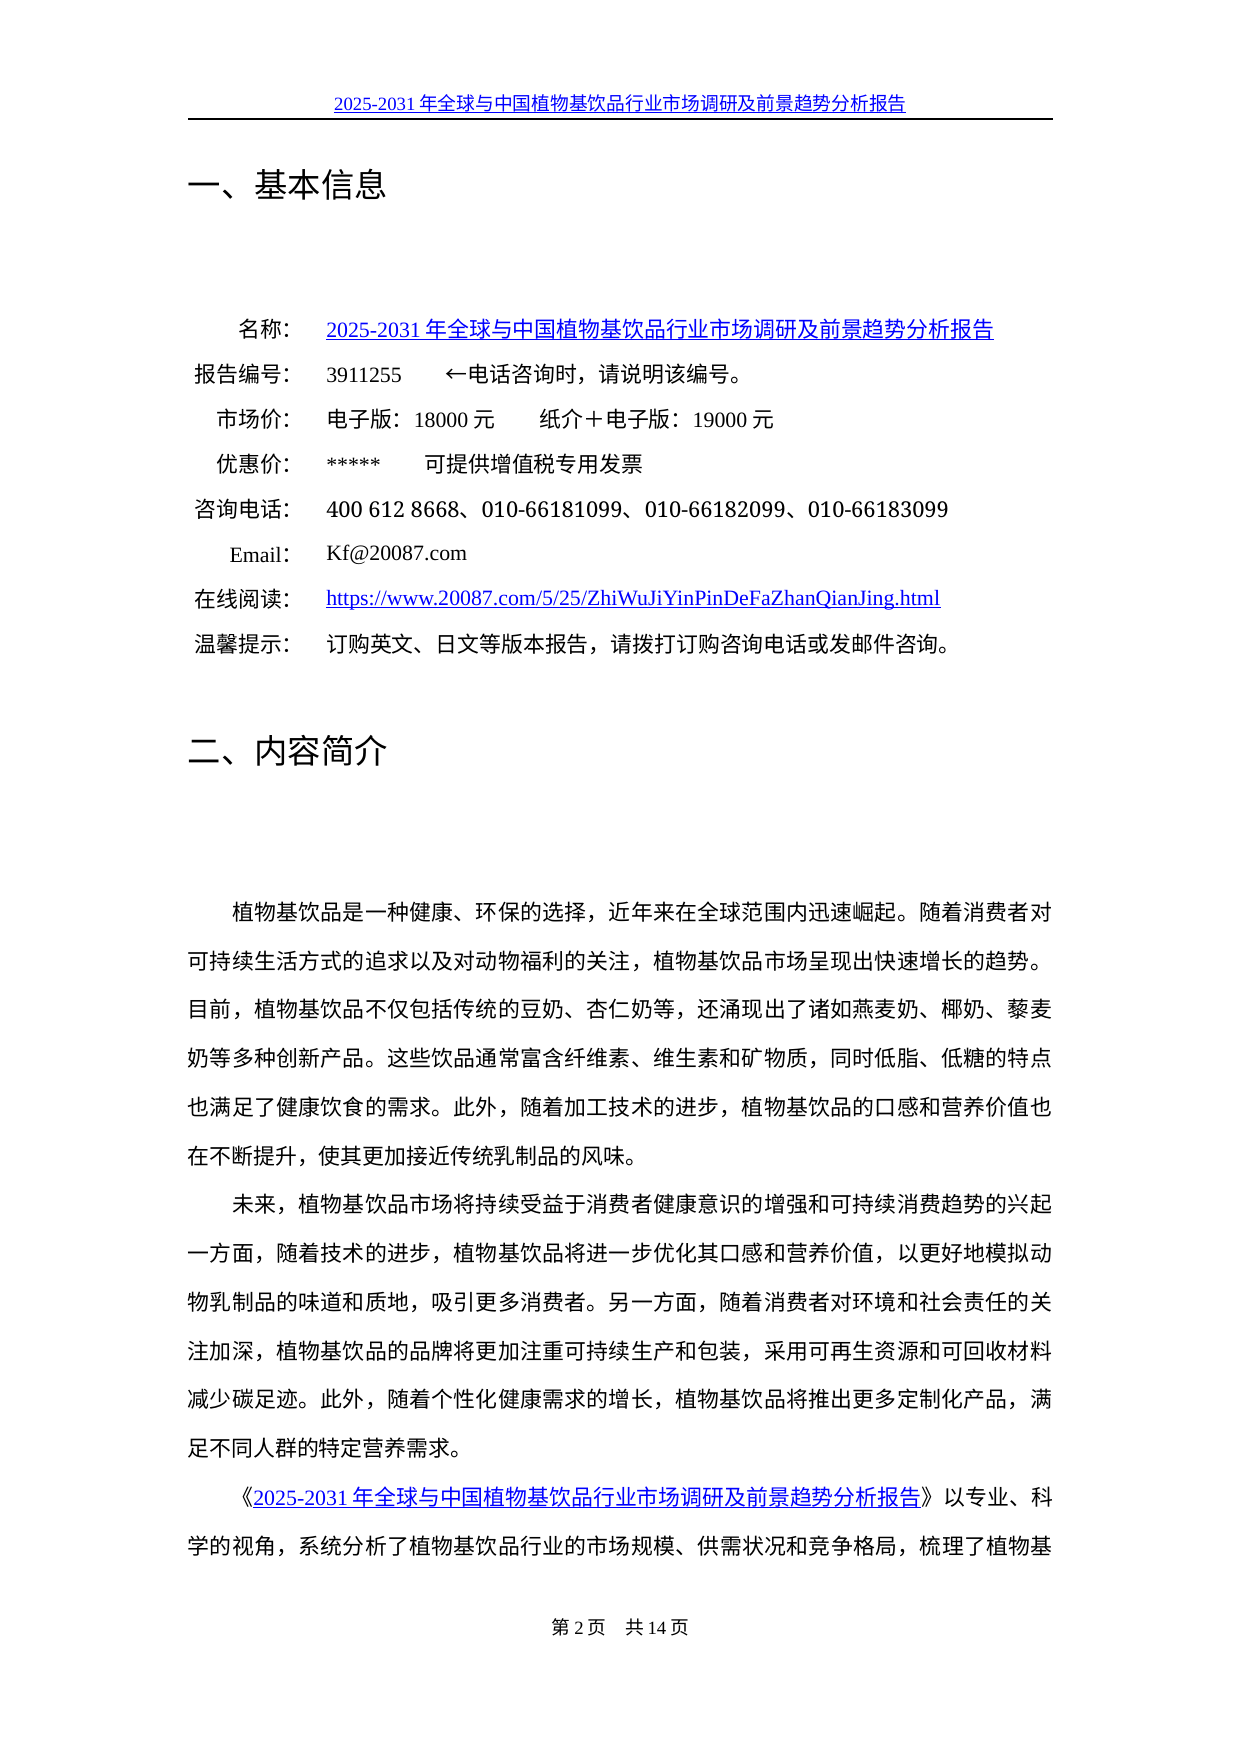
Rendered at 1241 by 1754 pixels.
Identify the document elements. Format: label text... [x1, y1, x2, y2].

table_cell 3911255 ←电话咨询时，请说明该编号。 [315, 357, 1073, 402]
title 二、内容简介 [187, 717, 1053, 782]
title 一、基本信息 [187, 150, 1053, 215]
table_cell 报告编号： [167, 357, 315, 402]
table_cell 订购英文、日文等版本报告，请拨打订购咨询电话或发邮件咨询。 [315, 627, 1073, 672]
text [187, 894, 1053, 1561]
table_cell ***** 可提供增值税专用发票 [315, 447, 1073, 492]
table_cell [315, 582, 1073, 627]
table_cell 市场价： [167, 402, 315, 447]
table_cell 400 612 8668、010-66181099、010-66182099、010-66183099 [315, 492, 1073, 537]
table_cell 优惠价： [167, 447, 315, 492]
table_cell 咨询电话： [167, 492, 315, 537]
table_header 2025-2031年全球与中国植物基饮品行业市场调研及前景趋势分析报告 [315, 312, 1073, 357]
table_header 名称： [167, 312, 315, 357]
table_cell Email： [167, 537, 315, 582]
table_cell 电子版：18000 元 纸介＋电子版：19000 元 [315, 402, 1073, 447]
table_cell 在线阅读： [167, 582, 315, 627]
table_cell Kf@20087.com [315, 537, 1073, 582]
table_cell 温馨提示： [167, 627, 315, 672]
